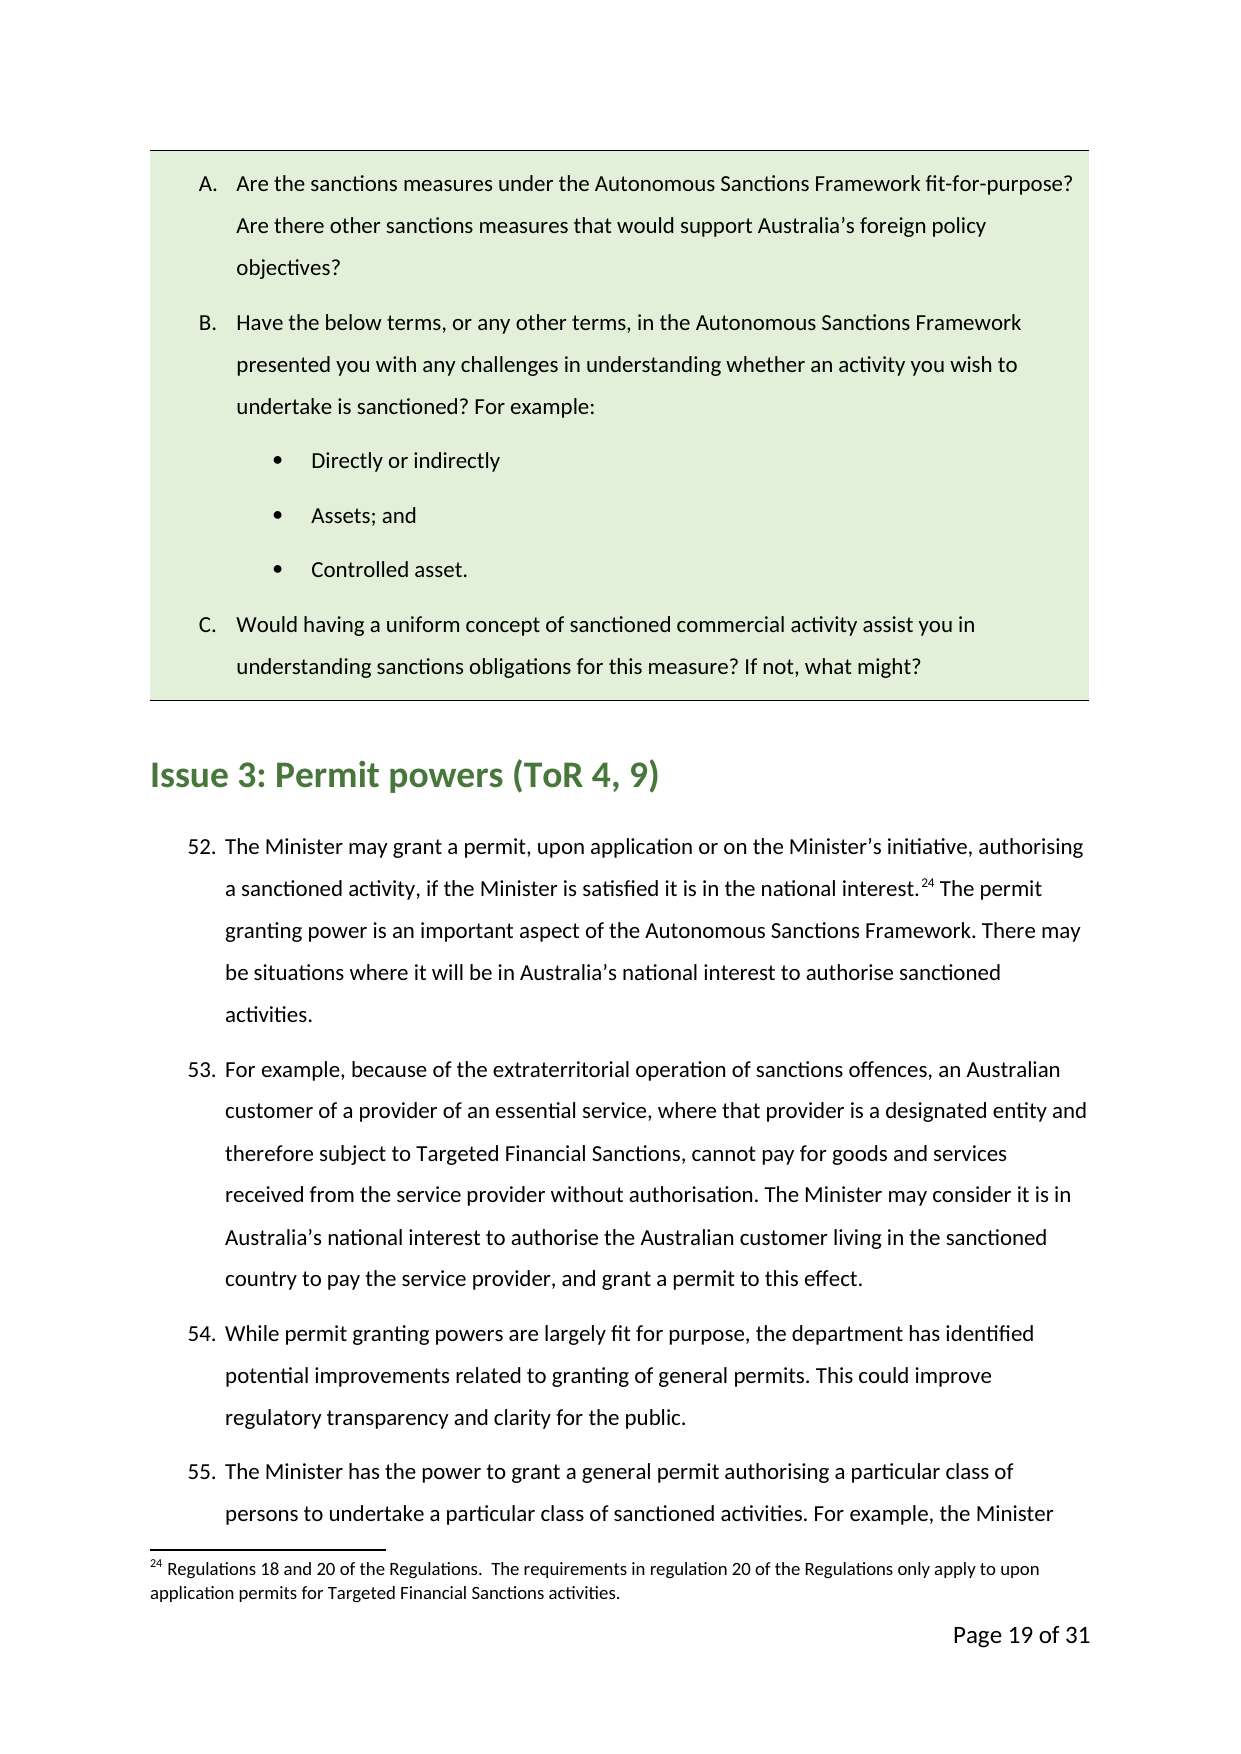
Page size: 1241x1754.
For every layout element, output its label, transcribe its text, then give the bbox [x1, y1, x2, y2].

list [187, 1457, 1090, 1527]
list The Minister may grant a permit, upon application or on the Minister’s initiative, authorising a sanctioned activity, if the Minister is satisfied it is in the national interest. The permit granting power is an important aspect of the Autonomous Sanctions Framework. There may be situations where it will be in Australia’s national interest to authorise sanctioned activities. [187, 832, 1090, 1028]
text Issue 3: Permit powers (ToR 4, 9) [150, 751, 1090, 797]
table_header Are the sanctions measures under the Autonomous Sanctions Framework fit-for-purpose? Are there other sanctions measures that would support Australia’s foreign policy objectives? Have the below terms, or any other terms, in the Autonomous Sanctions Framework presented you with any challenges in understanding whether an activity you wish to undertake is sanctioned? For example: Directly or indirectly Assets; and Controlled asset. Would having a uniform concept of sanctioned commercial activity assist you in understanding sanctions obligations for this measure? If not, what might? [150, 151, 1089, 700]
list While permit granting powers are largely fit for purpose, the department has identified potential improvements related to granting of general permits. This could improve regulatory transparency and clarity for the public. [187, 1319, 1090, 1431]
list For example, because of the extraterritorial operation of sanctions offences, an Australian customer of a provider of an essential service, where that provider is a designated entity and therefore subject to Targeted Financial Sanctions, cannot pay for goods and services received from the service provider without authorisation. The Minister may consider it is in Australia’s national interest to authorise the Australian customer living in the sanctioned country to pay the service provider, and grant a permit to this effect. [187, 1055, 1090, 1293]
